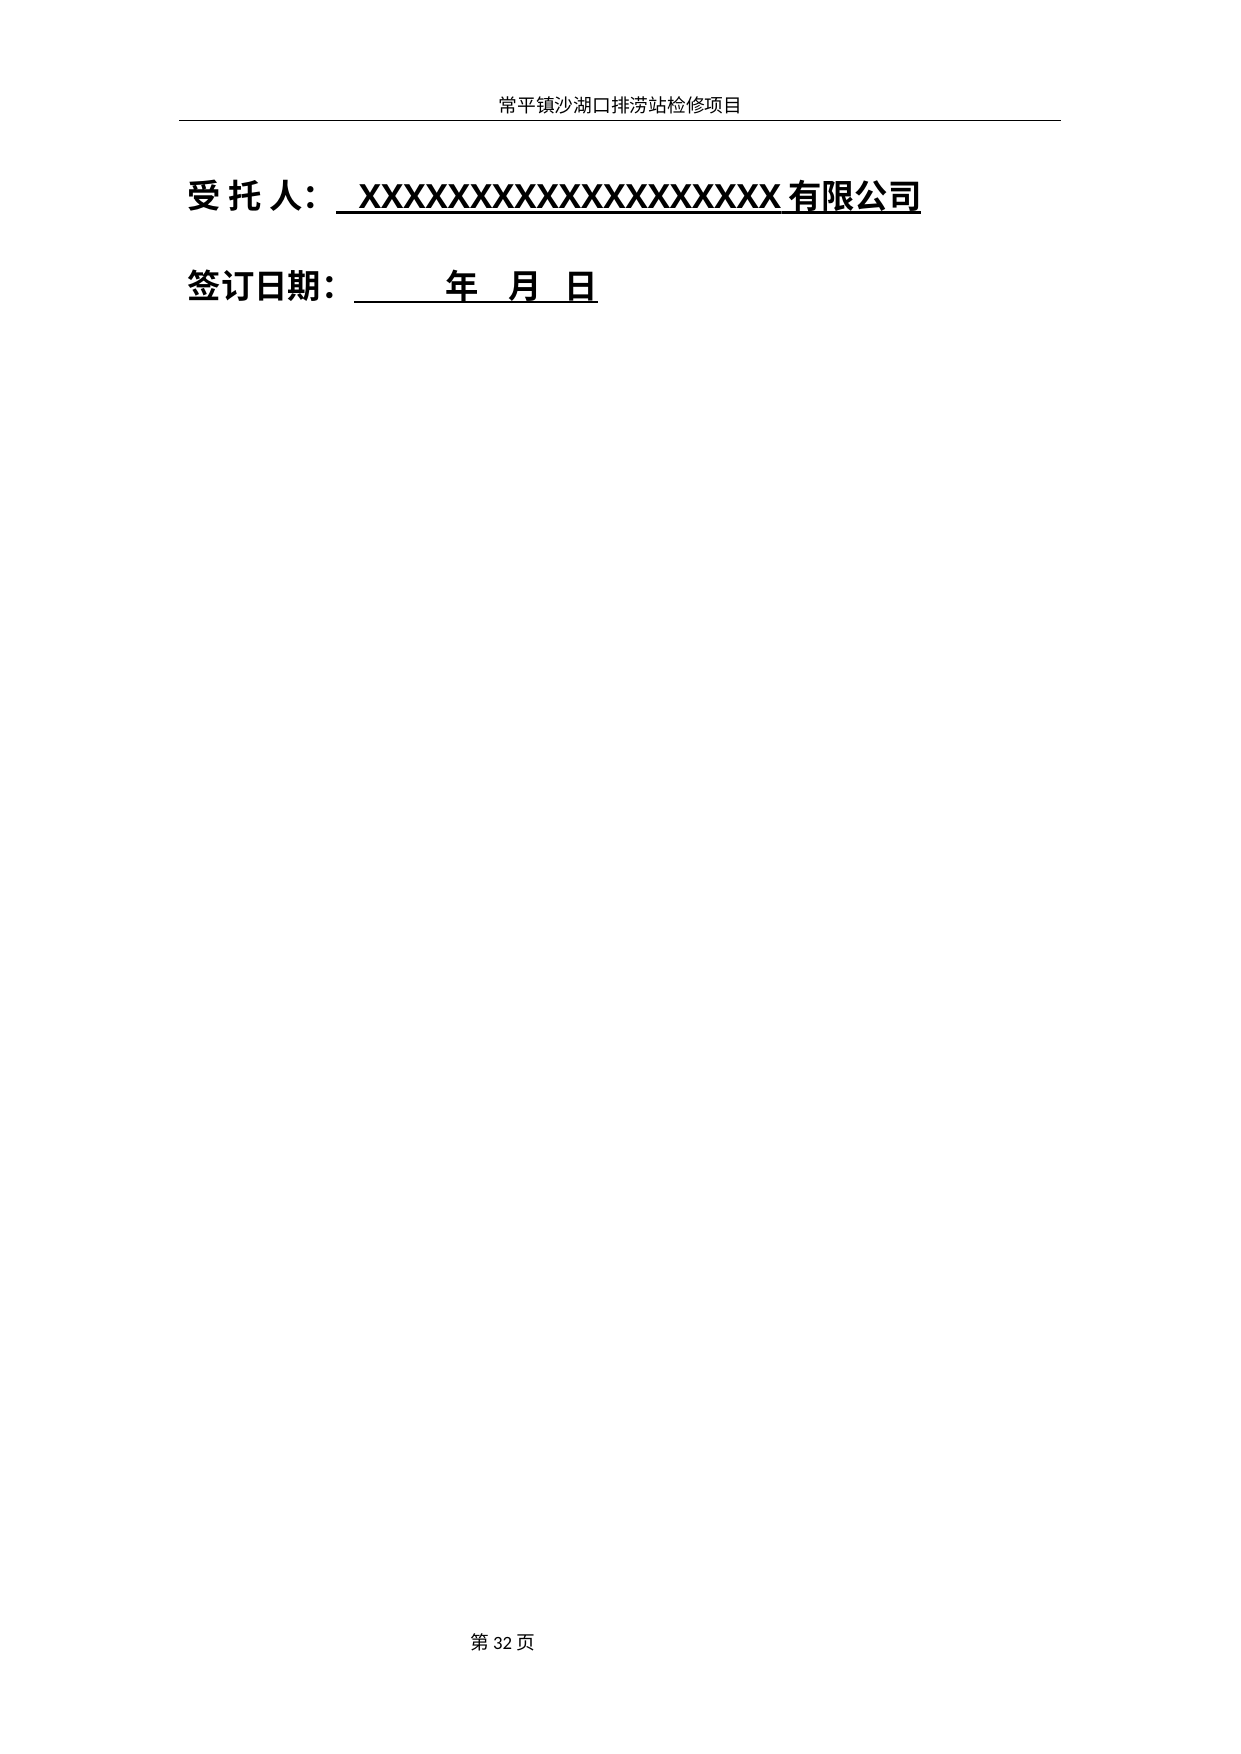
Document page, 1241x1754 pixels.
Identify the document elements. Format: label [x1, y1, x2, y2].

table_header [176, 162, 1064, 424]
